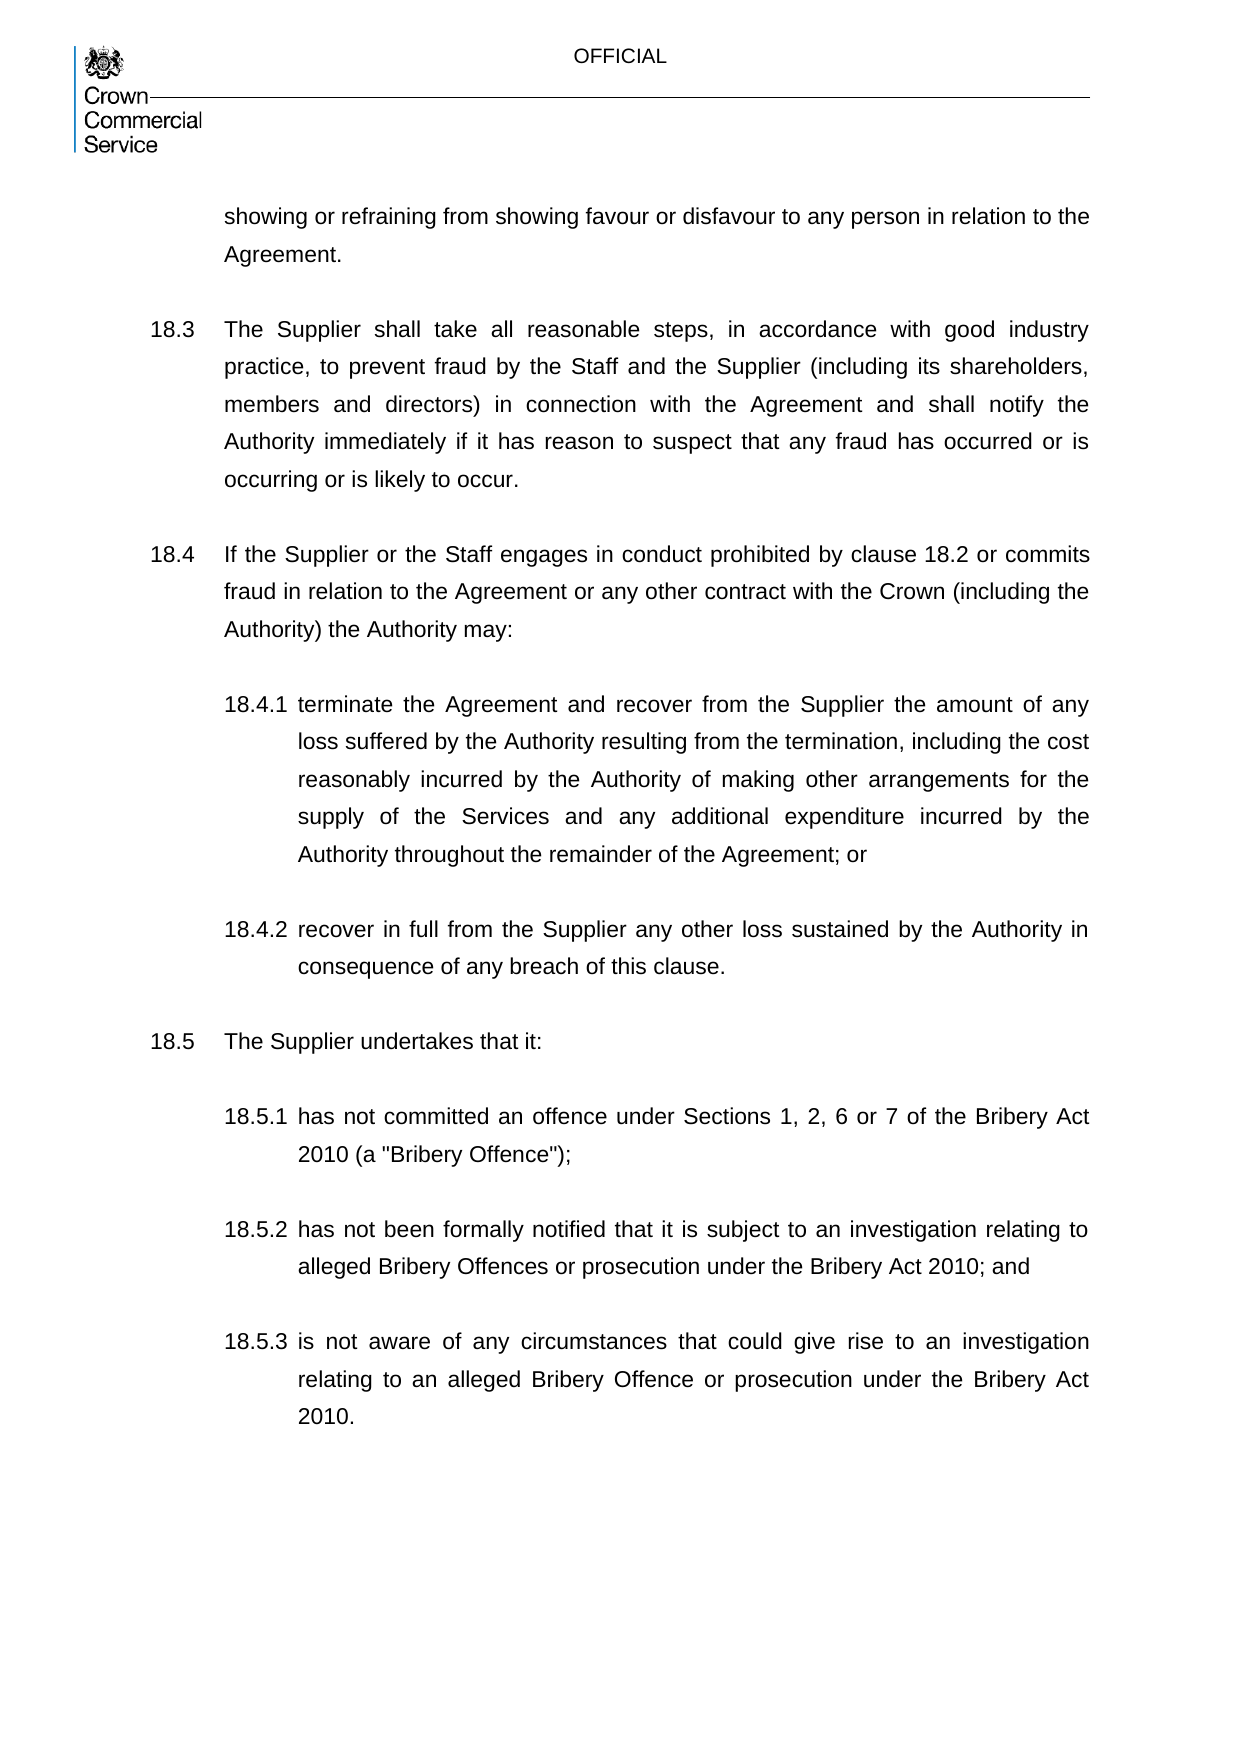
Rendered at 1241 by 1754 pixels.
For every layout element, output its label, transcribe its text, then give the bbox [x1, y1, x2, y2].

picture [73, 45, 202, 153]
subtitle has not committed an offence under Sections 1, 2, 6 or 7 of the Bribery Act 2010 (a "Bribery Offence"); [224, 1092, 1090, 1167]
subtitle The Supplier undertakes that it: [150, 1017, 1090, 1054]
subtitle is not aware of any circumstances that could give rise to an investigation relating to an alleged Bribery Offence or prosecution under the Bribery Act 2010. [224, 1317, 1090, 1429]
subtitle The Supplier shall take all reasonable steps, in accordance with good industry practice, to prevent fraud by the Staff and the Supplier (including its shareholders, members and directors) in connection with the Agreement and shall notify the Authority immediately if it has reason to suspect that any fraud has occurred or is occurring or is likely to occur. [150, 304, 1090, 492]
subtitle If the Supplier or the Staff engages in conduct prohibited by clause 18.2 or commits fraud in relation to the Agreement or any other contract with the Crown (including the Authority) the Authority may: [150, 529, 1090, 642]
subtitle terminate the Agreement and recover from the Supplier the amount of any loss suffered by the Authority resulting from the termination, including the cost reasonably incurred by the Authority of making other arrangements for the supply of the Services and any additional expenditure incurred by the Authority throughout the remainder of the Agreement; or [224, 679, 1090, 867]
subtitle has not been formally notified that it is subject to an investigation relating to alleged Bribery Offences or prosecution under the Bribery Act 2010; and [224, 1204, 1090, 1279]
subtitle recover in full from the Supplier any other loss sustained by the Authority in consequence of any breach of this clause. [224, 904, 1090, 979]
